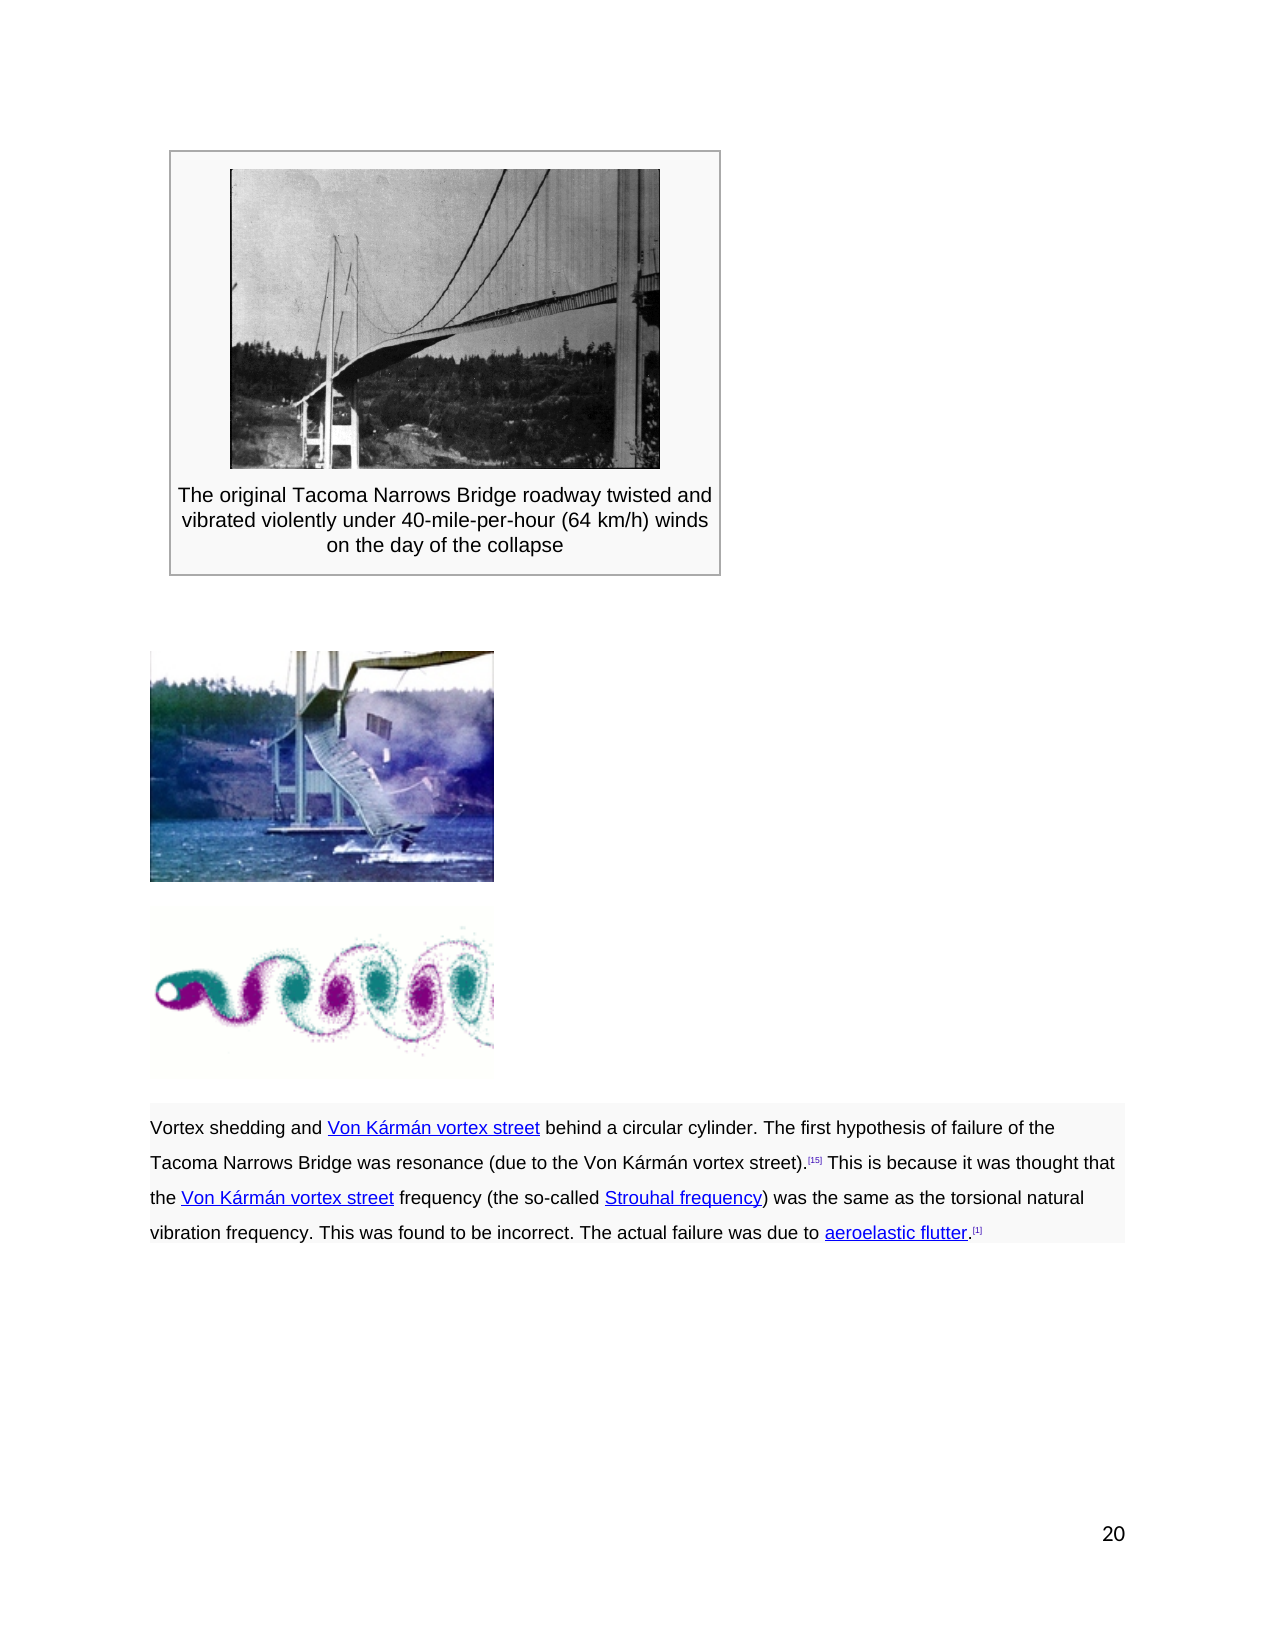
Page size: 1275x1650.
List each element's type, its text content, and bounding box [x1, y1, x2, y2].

picture [150, 651, 494, 882]
table_header The original Tacoma Narrows Bridge roadway twisted and vibrated violently under 40-mile-per-hour (64 km/h) winds on the day of the collapse [171, 152, 719, 574]
text Vortex shedding and Von Kármán vortex street behind a circular cylinder. The first hypothesis of failure of the Tacoma Narrows Bridge was resonance (due to the Von Kármán vortex street).[15] This is because it was thought that the Von Kármán vortex street frequency (the so-called Strouhal frequency) was the same as the torsional natural vibration frequency. This was found to be incorrect. The actual failure was due to aeroelastic flutter.[1] [150, 1103, 1125, 1243]
picture [150, 906, 494, 1079]
picture [230, 169, 660, 469]
